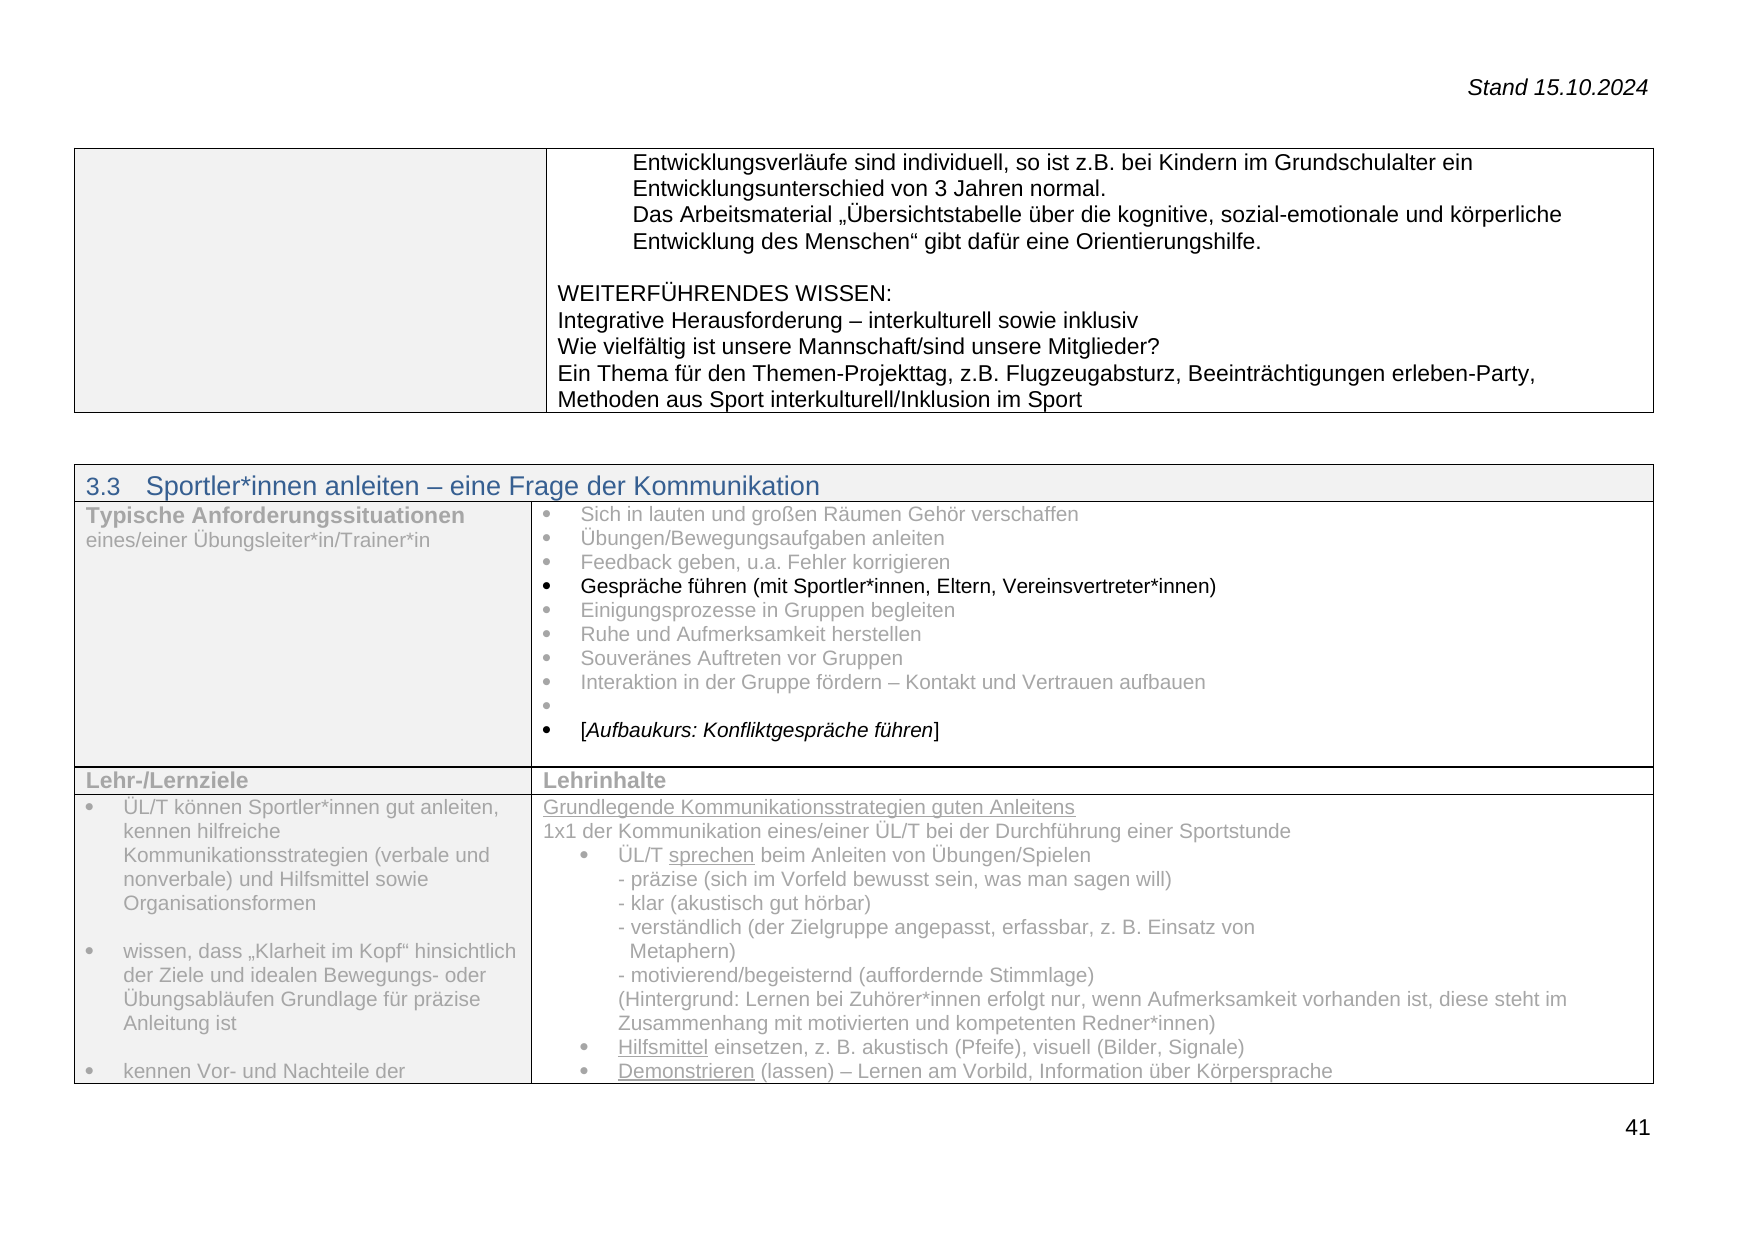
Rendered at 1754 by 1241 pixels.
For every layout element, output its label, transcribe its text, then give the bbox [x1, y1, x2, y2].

table_cell Lehrinhalte [532, 768, 1653, 794]
table_cell Lehr-/Lernziele [75, 768, 531, 794]
table_cell Typische Anforderungssituationen eines/einer Übungsleiter*in/Trainer*in [75, 502, 531, 766]
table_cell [75, 795, 531, 1083]
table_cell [532, 795, 1653, 1083]
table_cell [75, 149, 546, 412]
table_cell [547, 149, 1653, 412]
table_cell Sich in lauten und großen Räumen Gehör verschaffen Übungen/Bewegungsaufgaben anleiten Feedback geben, u.a. Fehler korrigieren Gespräche führen (mit Sportler*innen, Eltern, Vereinsvertreter*innen) Einigungsprozesse in Gruppen begleiten Ruhe und Aufmerksamkeit herstellen Souveränes Auftreten vor Gruppen Interaktion in der Gruppe fördern – Kontakt und Vertrauen aufbauen [Aufbaukurs: Konfliktgespräche führen] [532, 502, 1653, 766]
table_header Sportler*innen anleiten – eine Frage der Kommunikation [75, 465, 1653, 501]
